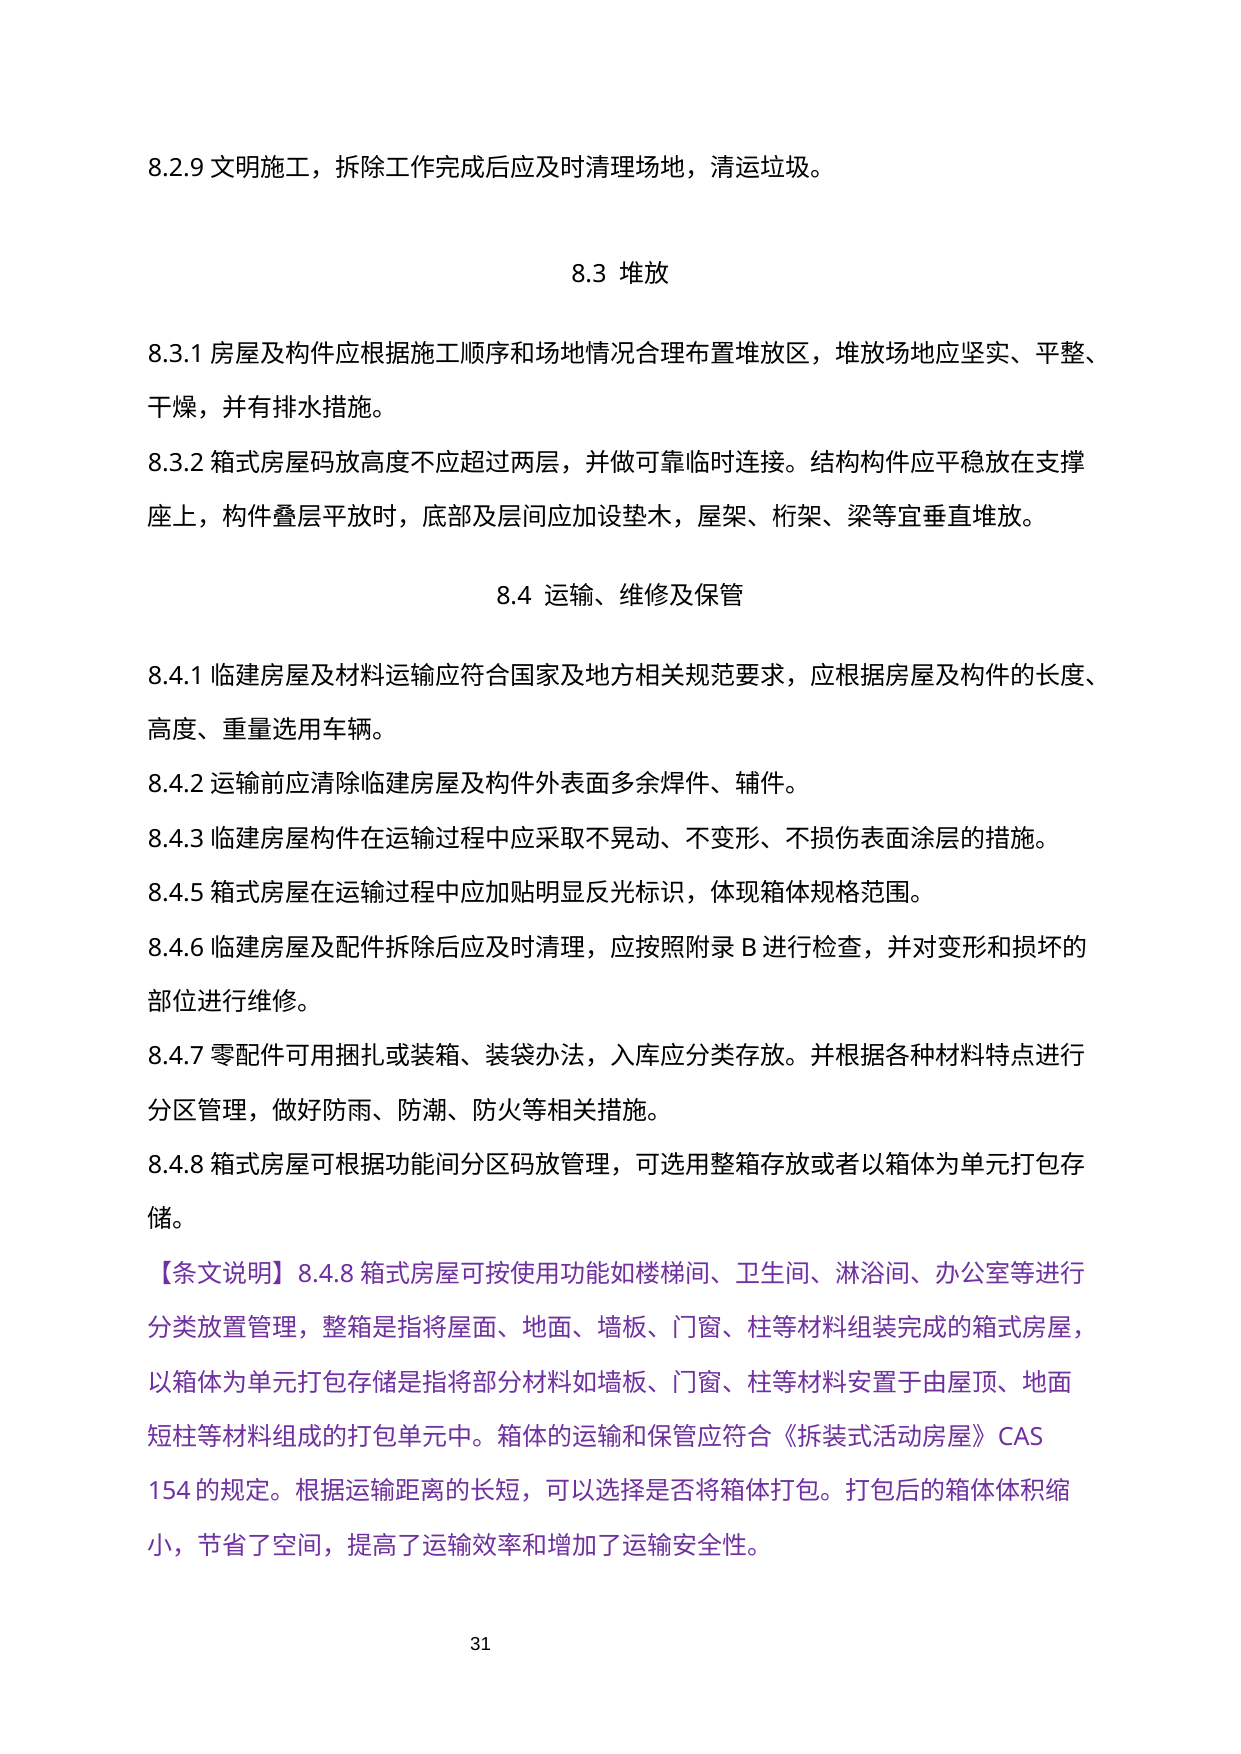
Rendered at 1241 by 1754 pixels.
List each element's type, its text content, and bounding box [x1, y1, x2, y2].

subtitle 8.3 堆放 [148, 254, 1092, 290]
text 8.4.5 箱式房屋在运输过程中应加贴明显反光标识，体现箱体规格范围。 [148, 873, 1088, 909]
text 8.4.6 临建房屋及配件拆除后应及时清理，应按照附录B进行检查，并对变形和损坏的部位进行维修。 [148, 927, 1088, 1018]
text 8.3.1 房屋及构件应根据施工顺序和场地情况合理布置堆放区，堆放场地应坚实、平整、干燥，并有排水措施。 [148, 333, 1088, 424]
text 8.4.3 临建房屋构件在运输过程中应采取不晃动、不变形、不损伤表面涂层的措施。 [148, 818, 1088, 854]
subtitle 8.4 运输、维修及保管 [148, 576, 1092, 612]
text 【条文说明】8.4.8 箱式房屋可按使用功能如楼梯间、卫生间、淋浴间、办公室等进行分类放置管理，整箱是指将屋面、地面、墙板、门窗、柱等材料组装完成的箱式房屋，以箱体为单元打包存储是指将部分材料如墙板、门窗、柱等材料安置于由屋顶、地面短柱等材料组成的打包单元中。箱体的运输和保管应符合《拆装式活动房屋》CAS 154的规定。根据运输距离的长短，可以选择是否将箱体打包。打包后的箱体体积缩小，节省了空间，提高了运输效率和增加了运输安全性。 [148, 1253, 1092, 1561]
text 8.3.2 箱式房屋码放高度不应超过两层，并做可靠临时连接。结构构件应平稳放在支撑座上，构件叠层平放时，底部及层间应加设垫木，屋架、桁架、梁等宜垂直堆放。 [148, 442, 1088, 533]
text 8.4.7 零配件可用捆扎或装箱、装袋办法，入库应分类存放。并根据各种材料特点进行分区管理，做好防雨、防潮、防火等相关措施。 [148, 1036, 1088, 1126]
text 8.4.1 临建房屋及材料运输应符合国家及地方相关规范要求，应根据房屋及构件的长度、高度、重量选用车辆。 [148, 655, 1088, 746]
text 8.2.9 文明施工，拆除工作完成后应及时清理场地，清运垃圾。 [148, 148, 1088, 184]
text 8.4.2 运输前应清除临建房屋及构件外表面多余焊件、辅件。 [148, 764, 1088, 800]
text 8.4.8 箱式房屋可根据功能间分区码放管理，可选用整箱存放或者以箱体为单元打包存储。 [148, 1144, 1088, 1235]
